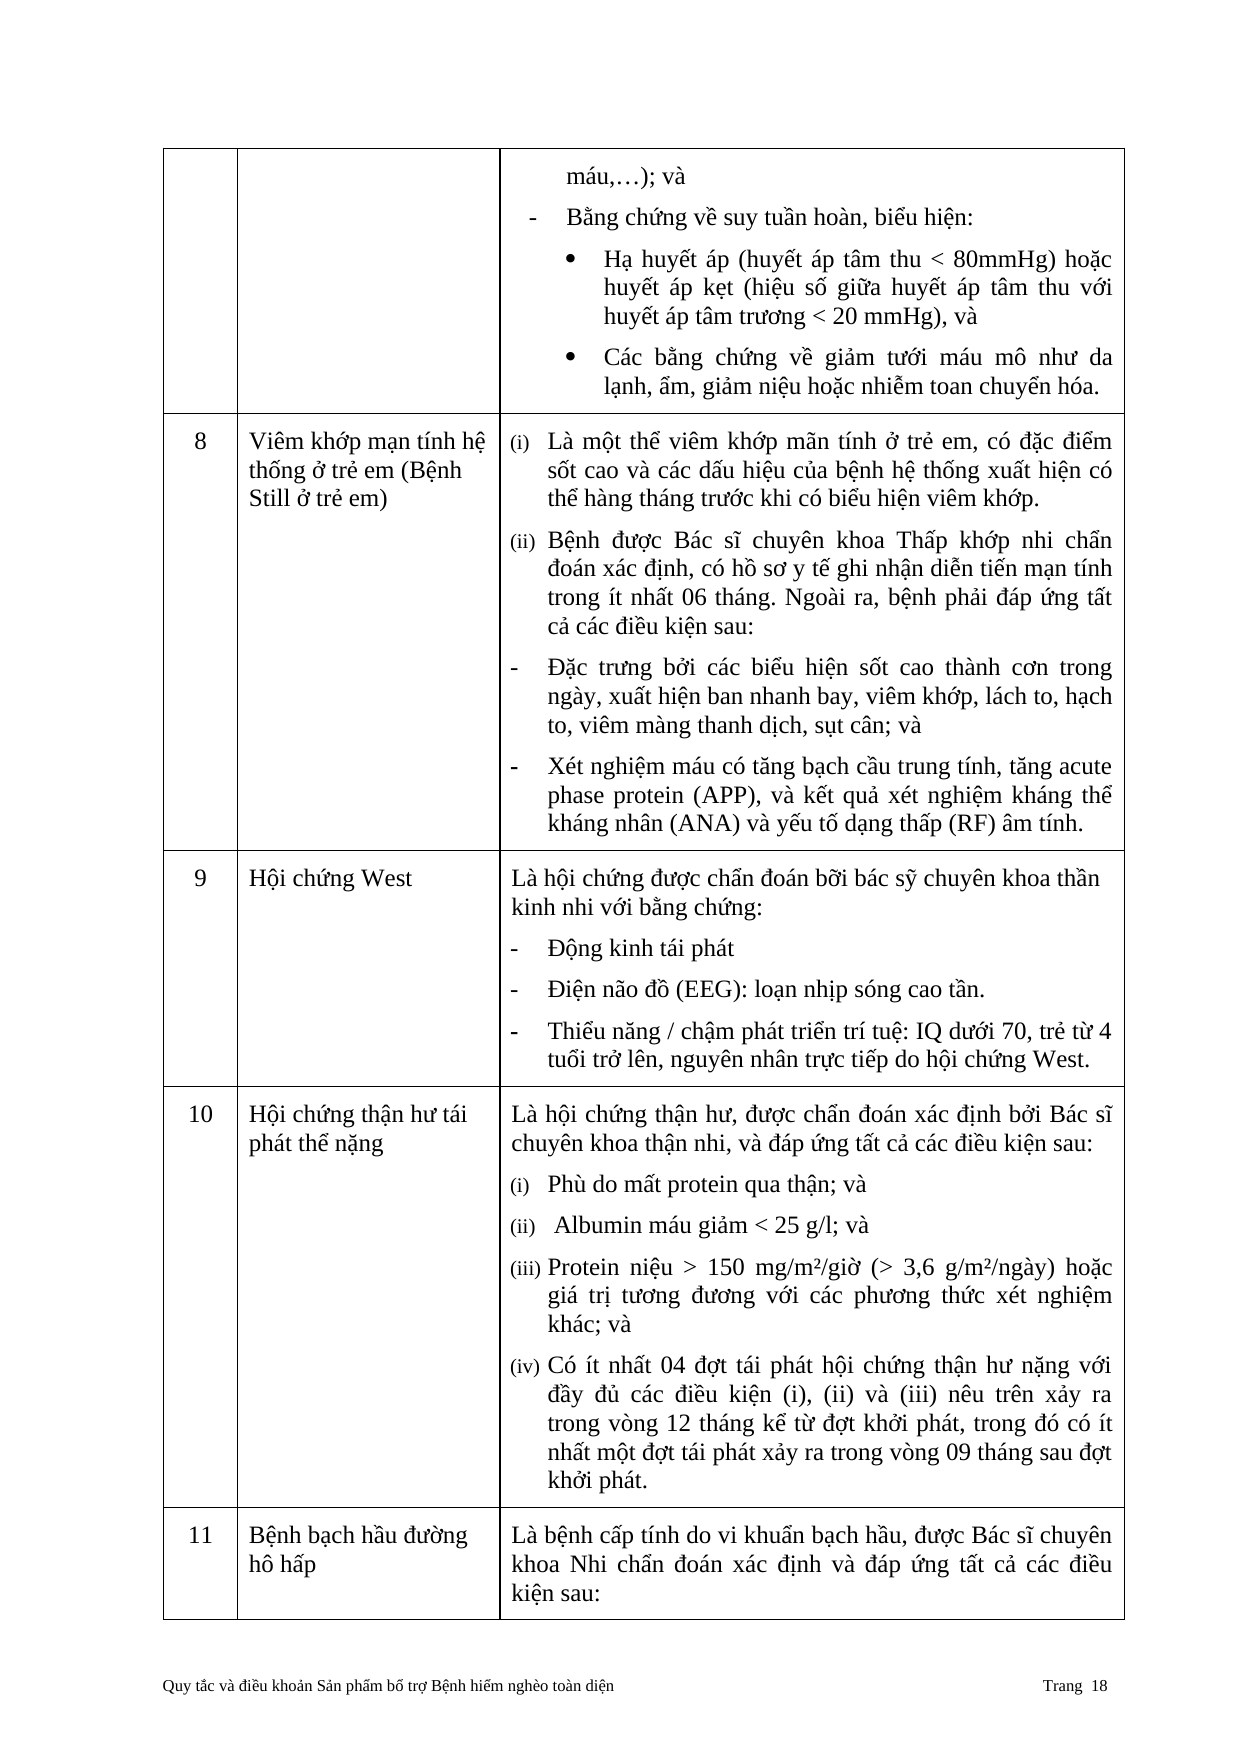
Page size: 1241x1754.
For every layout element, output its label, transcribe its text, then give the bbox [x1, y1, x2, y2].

table_cell Là hội chứng thận hư, được chẩn đoán xác định bởi Bác sĩ chuyên khoa thận nhi, và đáp ứng tất cả các điều kiện sau: Phù do mất protein qua thận; và Albumin máu giảm < 25 g/l; và Protein niệu > 150 mg/m²/giờ (> 3,6 g/m²/ngày) hoặc giá trị tương đương với các phương thức xét nghiệm khác; và Có ít nhất 04 đợt tái phát hội chứng thận hư nặng với đầy đủ các điều kiện (i), (ii) và (iii) nêu trên xảy ra trong vòng 12 tháng kể từ đợt khởi phát, trong đó có ít nhất một đợt tái phát xảy ra trong vòng 09 tháng sau đợt khởi phát. [501, 1087, 1124, 1507]
table_cell Viêm khớp mạn tính hệ thống ở trẻ em (Bệnh Still ở trẻ em) [238, 414, 499, 850]
table_cell Hội chứng West [238, 851, 499, 1086]
table_cell 11 [164, 1508, 237, 1619]
table_cell Hội chứng thận hư tái phát thể nặng [238, 1087, 499, 1507]
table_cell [238, 1508, 499, 1619]
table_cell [501, 1508, 1124, 1619]
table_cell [501, 149, 1124, 412]
table_cell 8 [164, 414, 237, 850]
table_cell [238, 149, 499, 412]
table_cell 10 [164, 1087, 237, 1507]
table_cell Là hội chứng được chẩn đoán bỡi bác sỹ chuyên khoa thần kinh nhi với bằng chứng: Động kinh tái phát Điện não đồ (EEG): loạn nhịp sóng cao tần. Thiểu năng / chậm phát triển trí tuệ: IQ dưới 70, trẻ từ 4 tuổi trở lên, nguyên nhân trực tiếp do hội chứng West. [501, 851, 1124, 1086]
table_cell Là một thể viêm khớp mãn tính ở trẻ em, có đặc điểm sốt cao và các dấu hiệu của bệnh hệ thống xuất hiện có thể hàng tháng trước khi có biểu hiện viêm khớp. Bệnh được Bác sĩ chuyên khoa Thấp khớp nhi chẩn đoán xác định, có hồ sơ y tế ghi nhận diễn tiến mạn tính trong ít nhất 06 tháng. Ngoài ra, bệnh phải đáp ứng tất cả các điều kiện sau: Đặc trưng bởi các biểu hiện sốt cao thành cơn trong ngày, xuất hiện ban nhanh bay, viêm khớp, lách to, hạch to, viêm màng thanh dịch, sụt cân; và Xét nghiệm máu có tăng bạch cầu trung tính, tăng acute phase protein (APP), và kết quả xét nghiệm kháng thể kháng nhân (ANA) và yếu tố dạng thấp (RF) âm tính. [501, 414, 1124, 850]
table_cell 7 [164, 149, 237, 412]
table_cell 9 [164, 851, 237, 1086]
